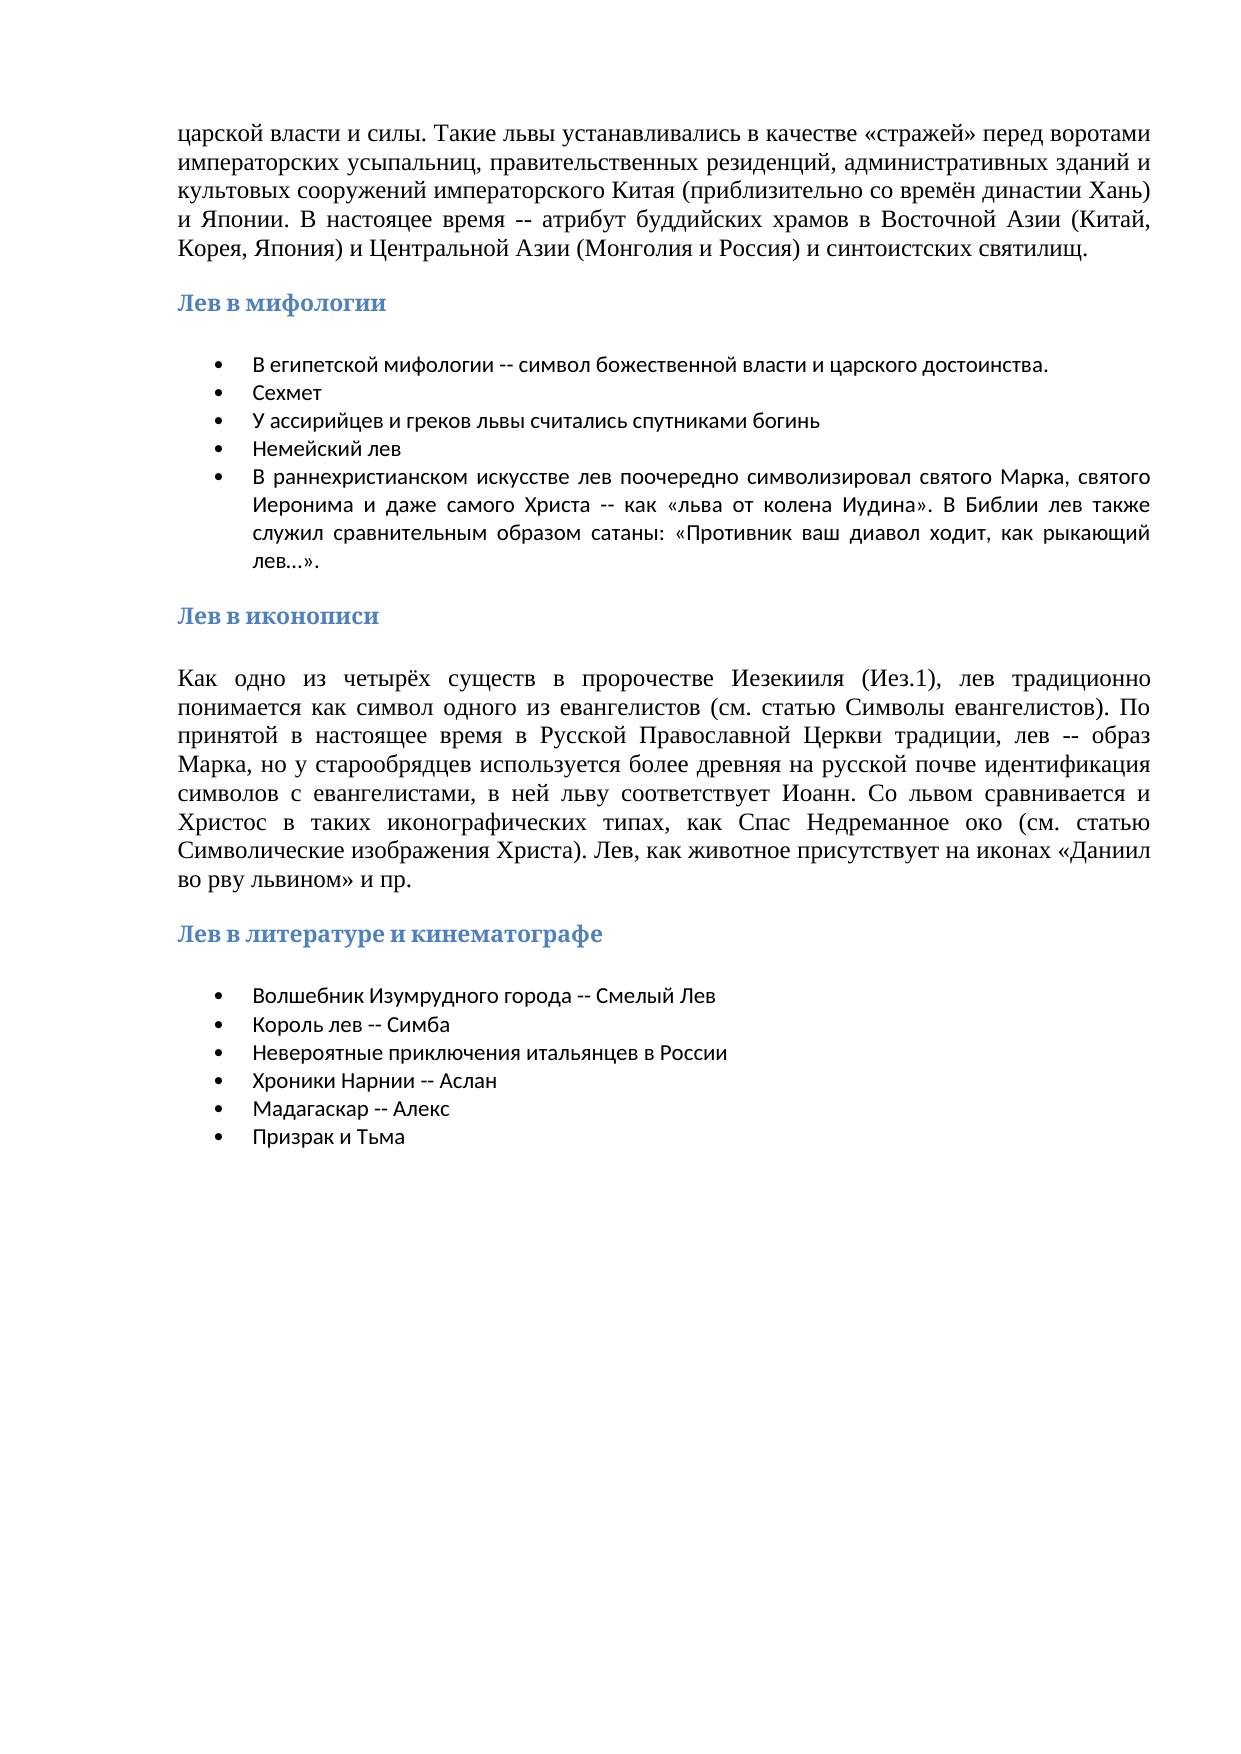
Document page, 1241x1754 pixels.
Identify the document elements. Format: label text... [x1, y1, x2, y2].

subtitle Лев в иконописи [177, 604, 1152, 630]
list Призрак и Тьма [215, 1122, 1152, 1150]
list Невероятные приключения итальянцев в России [215, 1038, 1152, 1066]
list Волшебник Изумрудного города -- Смелый Лев [215, 982, 1152, 1010]
list В египетской мифологии -- символ божественной власти и царского достоинства. [215, 350, 1152, 378]
list Хроники Нарнии -- Аслан [215, 1066, 1152, 1094]
list Сехмет [215, 378, 1152, 406]
list У ассирийцев и греков львы считались спутниками богинь [215, 406, 1152, 434]
text Как одно из четырёх существ в пророчестве Иезекииля (Иез.1), лев традиционно понимается как символ одного из евангелистов (см. статью Символы евангелистов). По принятой в настоящее время в Русской Православной Церкви традиции, лев -- образ Марка, но у старообрядцев используется более древняя на русской почве идентификация символов с евангелистами, в ней льву соответствует Иоанн. Со львом сравнивается и Христос в таких иконографических типах, как Спас Недреманное око (см. статью Символические изображения Христа). Лев, как животное присутствует на иконах «Даниил во рву львином» и пр. [177, 663, 1152, 893]
list Немейский лев [215, 434, 1152, 462]
list Мадагаскар -- Алекс [215, 1094, 1152, 1122]
subtitle Лев в мифологии [177, 291, 1152, 317]
list В раннехристианском искусстве лев поочередно символизировал святого Марка, святого Иеронима и даже самого Христа -- как «льва от колена Иудина». В Библии лев также служил сравнительным образом сатаны: «Противник ваш диавол ходит, как рыкающий лев…». [215, 462, 1152, 574]
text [177, 118, 1152, 262]
subtitle Лев в литературе и кинематографе [177, 922, 1152, 949]
list Король лев -- Симба [215, 1010, 1152, 1038]
